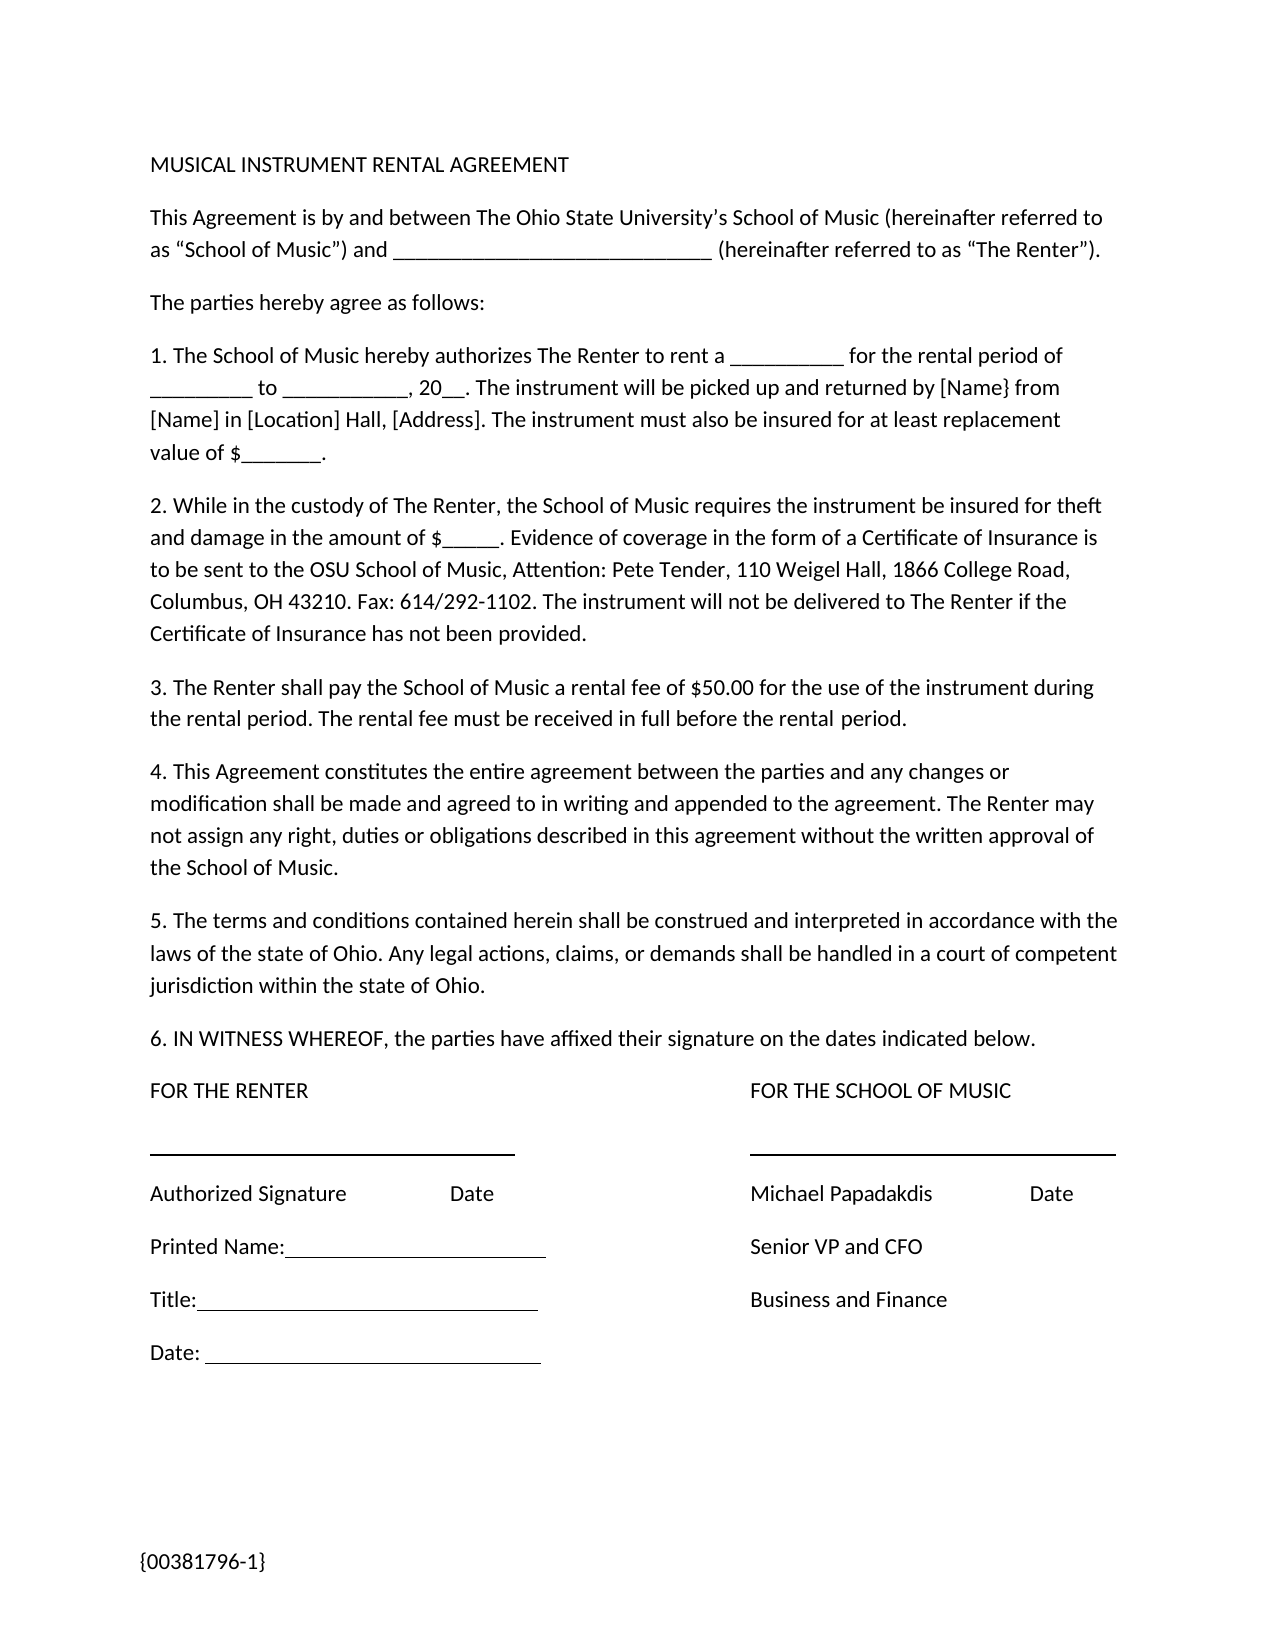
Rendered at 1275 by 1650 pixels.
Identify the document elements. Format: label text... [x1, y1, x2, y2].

text Title: Business and Finance [150, 1286, 1131, 1313]
text Authorized Signature Date Michael Papadakdis Date [150, 1179, 1096, 1208]
text MUSICAL INSTRUMENT RENTAL AGREEMENT [150, 150, 1131, 178]
text Printed Name: Senior VP and CFO [150, 1232, 1131, 1261]
text This Agreement is by and between The Ohio State University’s School of Music (hereinafter referred to as “School of Music”) and ____________________________ (hereinafter referred to as “The Renter”). [150, 203, 1107, 263]
list The Renter shall pay the School of Music a rental fee of $50.00 for the use of the instrument during the rental period. The rental fee must be received in full before the rental period. [150, 673, 1096, 732]
text Date: [150, 1338, 1131, 1367]
list IN WITNESS WHEREOF, the parties have affixed their signature on the dates indicated below. FOR THE RENTER FOR THE SCHOOL OF MUSIC [150, 1024, 1037, 1105]
text The parties hereby agree as follows: [150, 288, 1131, 316]
list The School of Music hereby authorizes The Renter to rent a __________ for the rental period of _________ to ___________, 20__. The instrument will be picked up and returned by [Name} from [Name] in [Location] Hall, [Address]. The instrument must also be insured for at least replacement value of $_______. [150, 341, 1114, 466]
list This Agreement constitutes the entire agreement between the parties and any changes or modification shall be made and agreed to in writing and appended to the agreement. The Renter may not assign any right, duties or obligations described in this agreement without the written approval of the School of Music. [150, 757, 1098, 882]
list The terms and conditions contained herein shall be construed and interpreted in accordance with the laws of the state of Ohio. Any legal actions, claims, or demands shall be handled in a court of competent jurisdiction within the state of Ohio. [150, 907, 1120, 999]
list While in the custody of The Renter, the School of Music requires the instrument be insured for theft and damage in the amount of $_____. Evidence of coverage in the form of a Certificate of Insurance is to be sent to the OSU School of Music, Attention: Pete Tender, 110 Weigel Hall, 1866 College Road, Columbus, OH 43210. Fax: 614/292-1102. The instrument will not be delivered to The Renter if the Certificate of Insurance has not been provided. [150, 491, 1119, 648]
